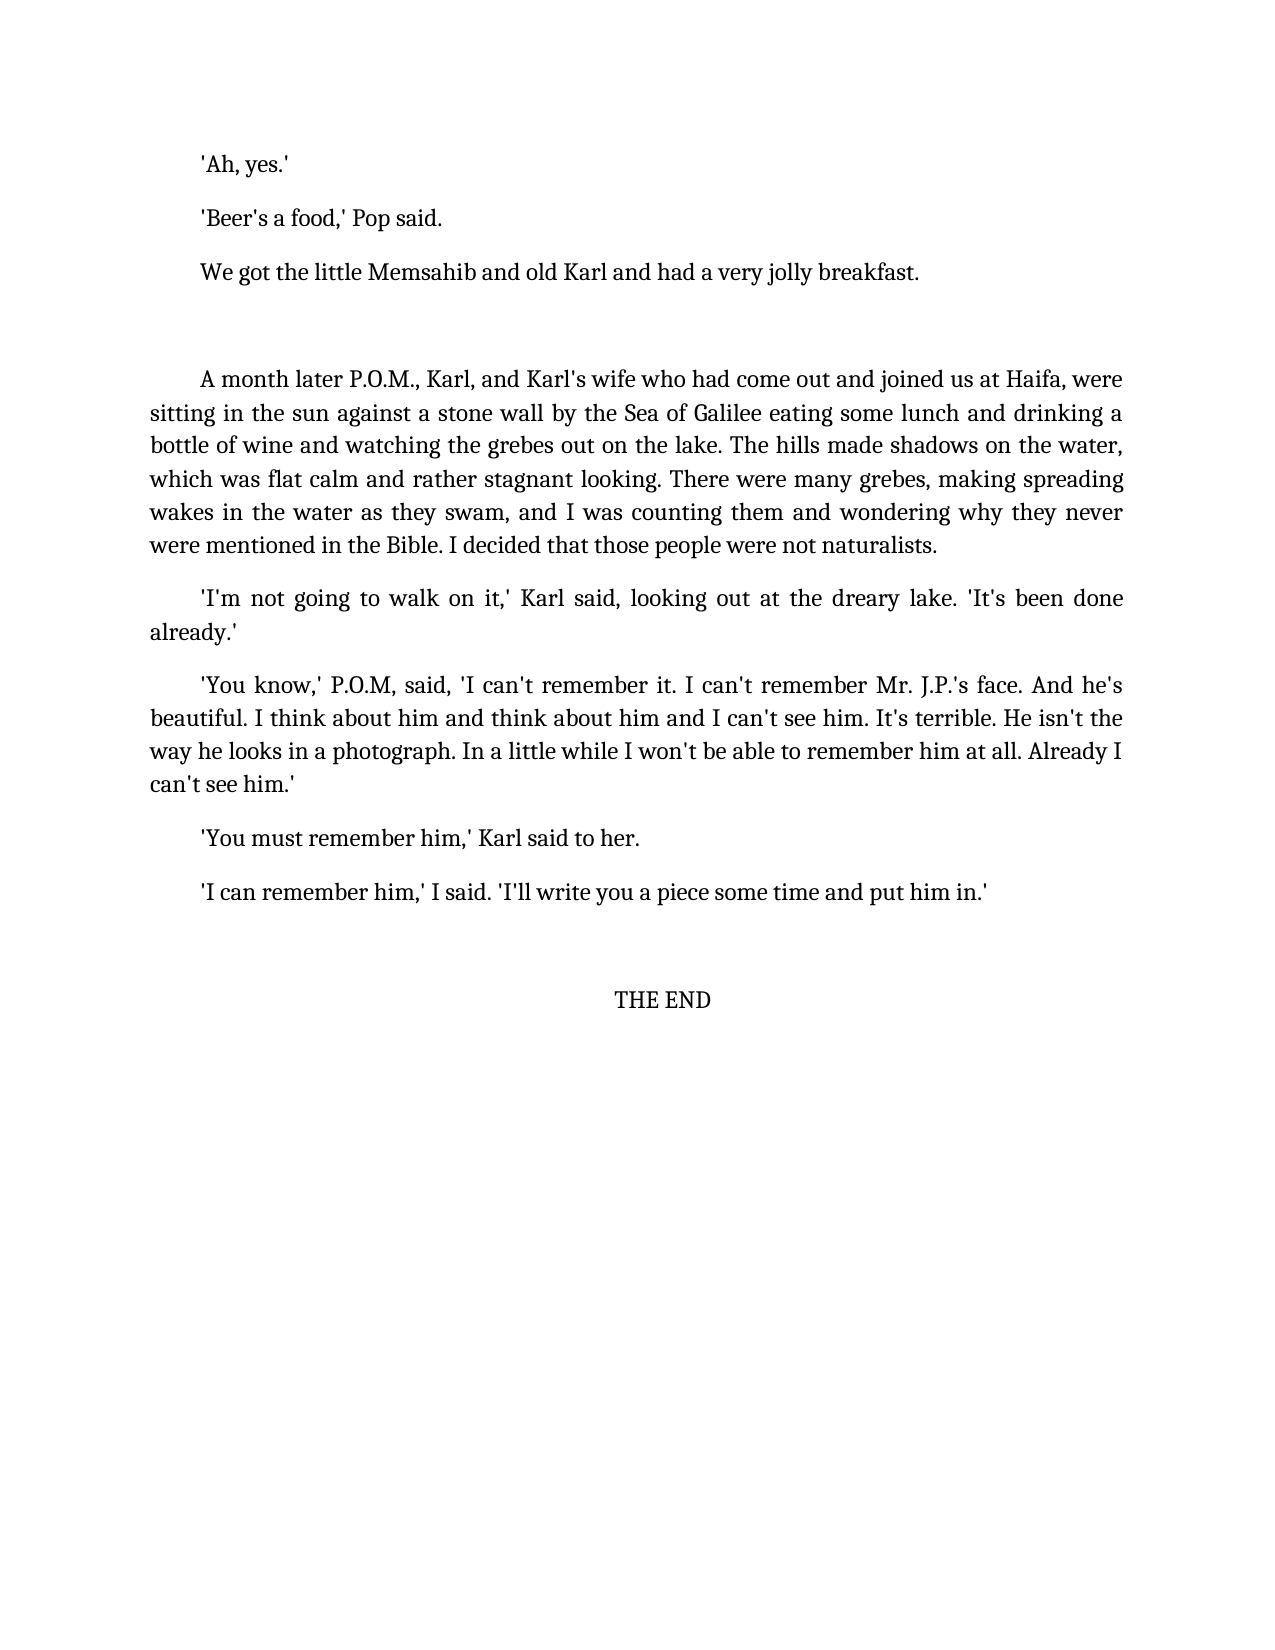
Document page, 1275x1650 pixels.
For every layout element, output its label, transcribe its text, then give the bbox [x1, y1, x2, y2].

text THE END [150, 986, 1125, 1014]
text 'You know,' P.O.M, said, 'I can't remember it. I can't remember Mr. J.P.'s face. And he's beautiful. I think about him and think about him and I can't see him. It's terrible. He isn't the way he looks in a photograph. In a little while I won't be able to remember him at all. Already I can't see him.' [150, 671, 1125, 799]
text We got the little Memsahib and old Karl and had a very jolly breakfast. [150, 258, 1125, 286]
text A month later P.O.M., Karl, and Karl's wife who had come out and joined us at Haifa, were sitting in the sun against a stone wall by the Sea of Galilee eating some lunch and drinking a bottle of wine and watching the grebes out on the lake. The hills made shadows on the water, which was flat calm and rather stagnant looking. There were many grebes, making spreading wakes in the water as they swam, and I was counting them and wondering why they never were mentioned in the Bible. I decided that those people were not naturalists. [150, 365, 1125, 559]
text 'I can remember him,' I said. 'I'll write you a piece some time and put him in.' [150, 878, 1125, 907]
text 'You must remember him,' Karl said to her. [150, 824, 1125, 853]
text 'Beer's a food,' Pop said. [150, 204, 1125, 233]
text 'I'm not going to walk on it,' Karl said, looking out at the dreary lake. 'It's been done already.' [150, 584, 1125, 646]
text 'Ah, yes.' [150, 150, 1125, 179]
